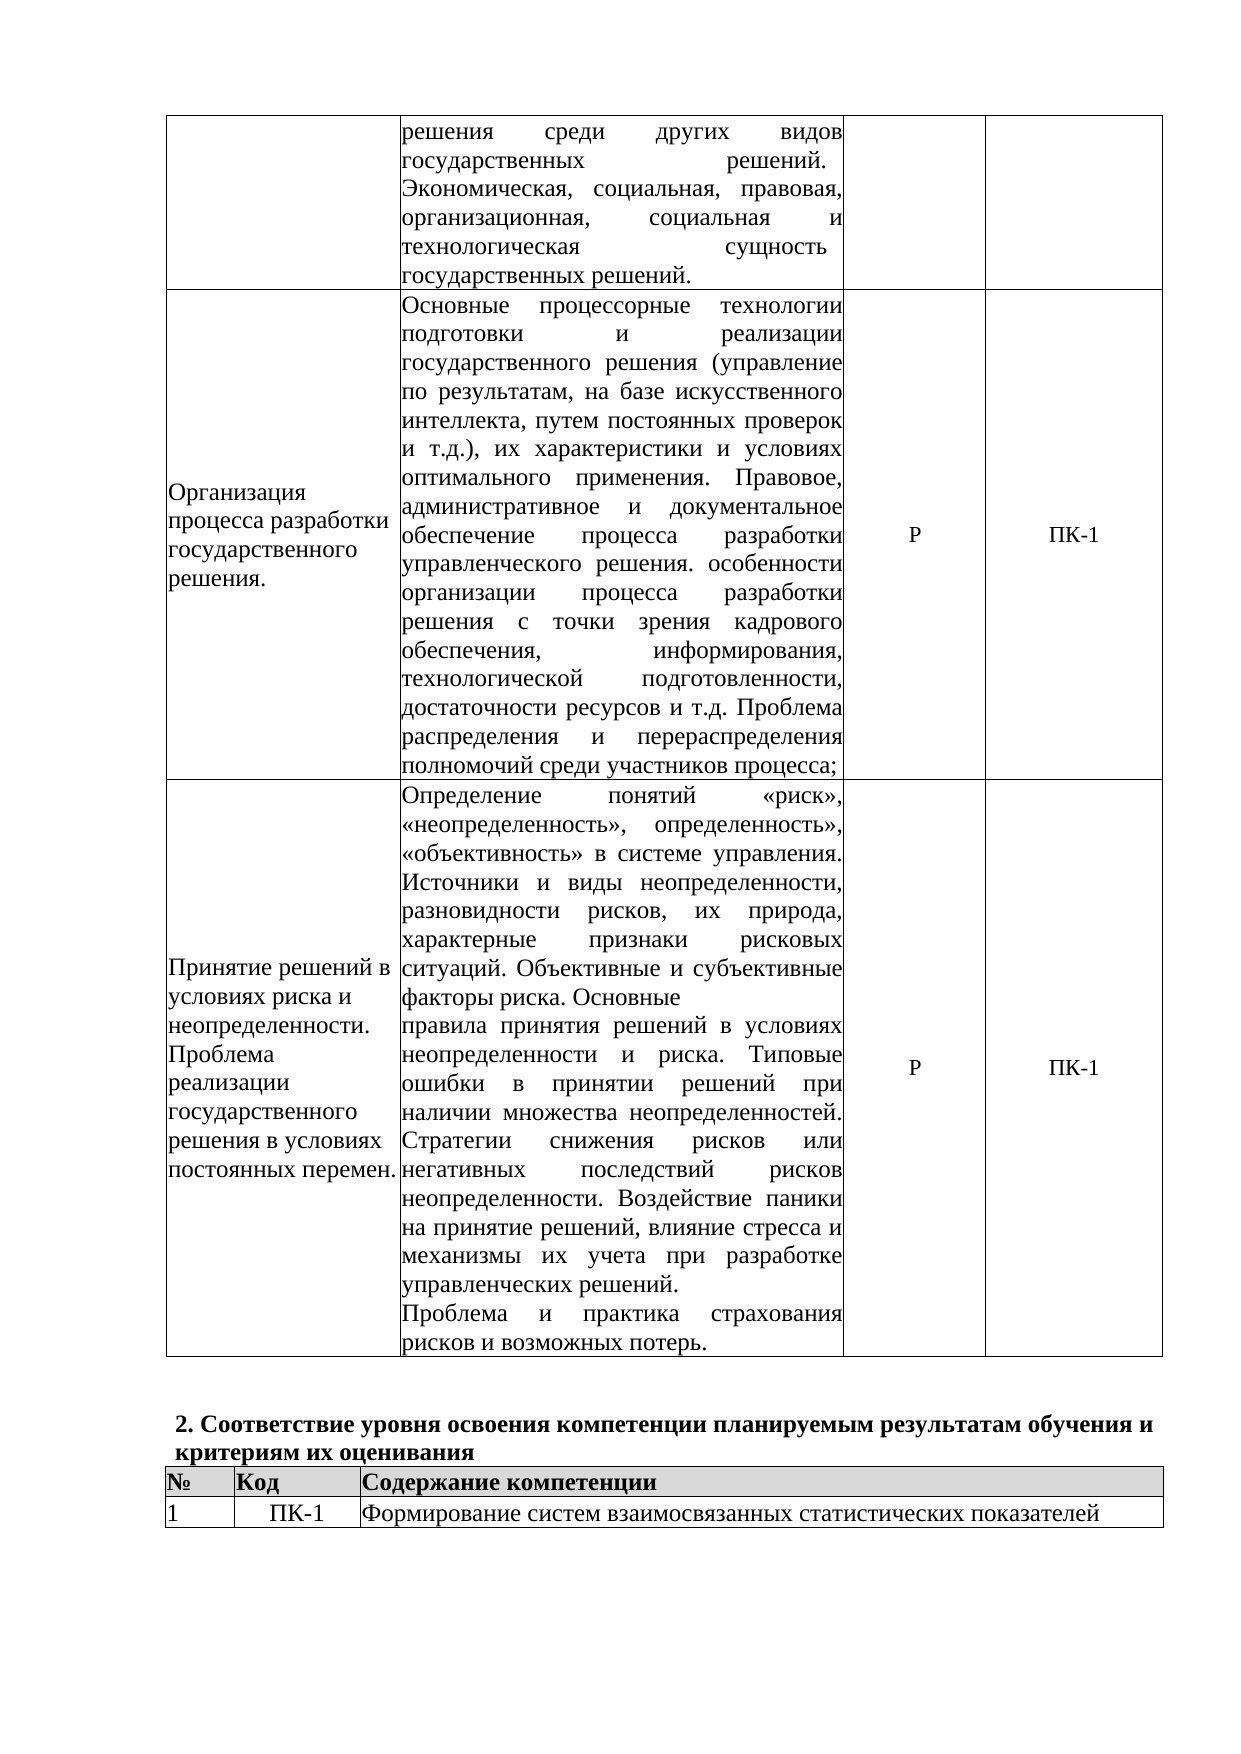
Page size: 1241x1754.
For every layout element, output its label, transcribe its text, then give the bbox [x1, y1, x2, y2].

table_cell Формирование систем взаимосвязанных статистических показателей [361, 1497, 1163, 1527]
table_header [986, 116, 1162, 288]
table_header [167, 116, 400, 288]
table_cell Принятие решений в условиях риска и неопределенности. Проблема реализации государственного решения в условиях постоянных перемен. [167, 780, 400, 1356]
table_cell ПК-1 [986, 780, 1162, 1356]
table_cell ПК-1 [986, 290, 1162, 778]
table_header Код [235, 1467, 360, 1496]
table_cell Р [844, 290, 985, 778]
table_cell Определение понятий «риск», «неопределенность», определенность», «объективность» в системе управления. Источники и виды неопределенности, разновидности рисков, их природа, характерные признаки рисковых ситуаций. Объективные и субъективные факторы риска. Основные правила принятия решений в условиях неопределенности и риска. Типовые ошибки в принятии решений при наличии множества неопределенностей. Стратегии снижения рисков или негативных последствий рисков неопределенности. Воздействие паники на принятие решений, влияние стресса и механизмы их учета при разработке управленческих решений. Проблема и практика страхования рисков и возможных потерь. [401, 780, 843, 1356]
table_header № [166, 1467, 234, 1496]
table_header Содержание компетенции [361, 1467, 1163, 1496]
table_cell Р [844, 780, 985, 1356]
table_header [844, 116, 985, 288]
text 2. Соответствие уровня освоения компетенции планируемым результатам обучения и критериям их оценивания [175, 1409, 1164, 1466]
table_header решения среди других видов государственных решений. Экономическая, социальная, правовая, организационная, социальная и технологическая сущность государственных решений. [401, 116, 843, 288]
table_cell Основные процессорные технологии подготовки и реализации государственного решения (управление по результатам, на базе искусственного интеллекта, путем постоянных проверок и т.д.), их характеристики и условиях оптимального применения. Правовое, административное и документальное обеспечение процесса разработки управленческого решения. особенности организации процесса разработки решения с точки зрения кадрового обеспечения, информирования, технологической подготовленности, достаточности ресурсов и т.д. Проблема распределения и перераспределения полномочий среди участников процесса; [401, 290, 843, 778]
table_cell Организация процесса разработки государственного решения. [167, 290, 400, 778]
table_cell 1 [166, 1497, 234, 1527]
table_cell ПК-1 [235, 1497, 360, 1527]
